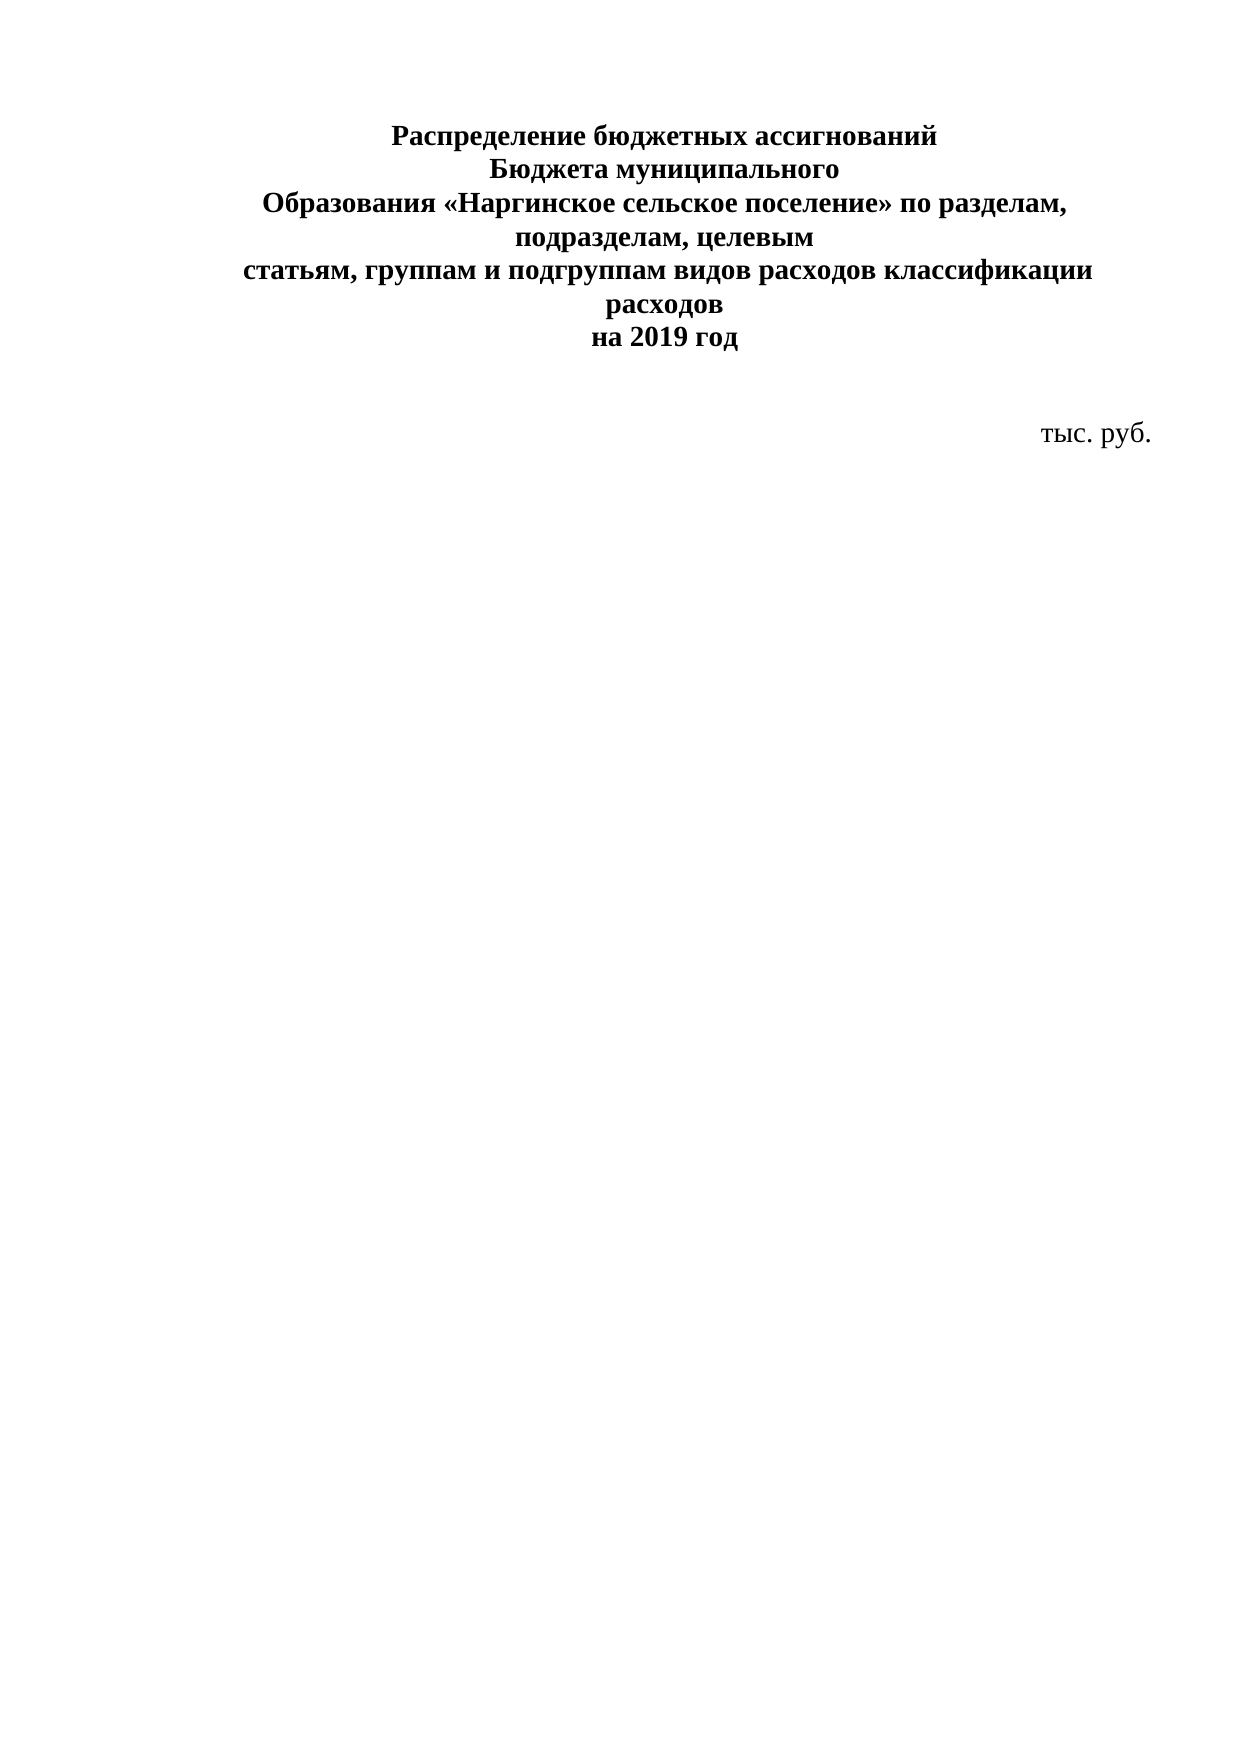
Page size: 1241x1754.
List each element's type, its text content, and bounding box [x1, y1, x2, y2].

text Бюджета муниципального [177, 152, 1152, 185]
text Образования «Наргинское сельское поселение» по разделам, подразделам, целевым [177, 185, 1152, 252]
text Распределение бюджетных ассигнований [177, 118, 1152, 152]
text статьям, группам и подгруппам видов расходов классификации расходов [177, 252, 1152, 319]
text на 2019 год [177, 319, 1152, 353]
text тыс. руб. [177, 386, 1152, 449]
